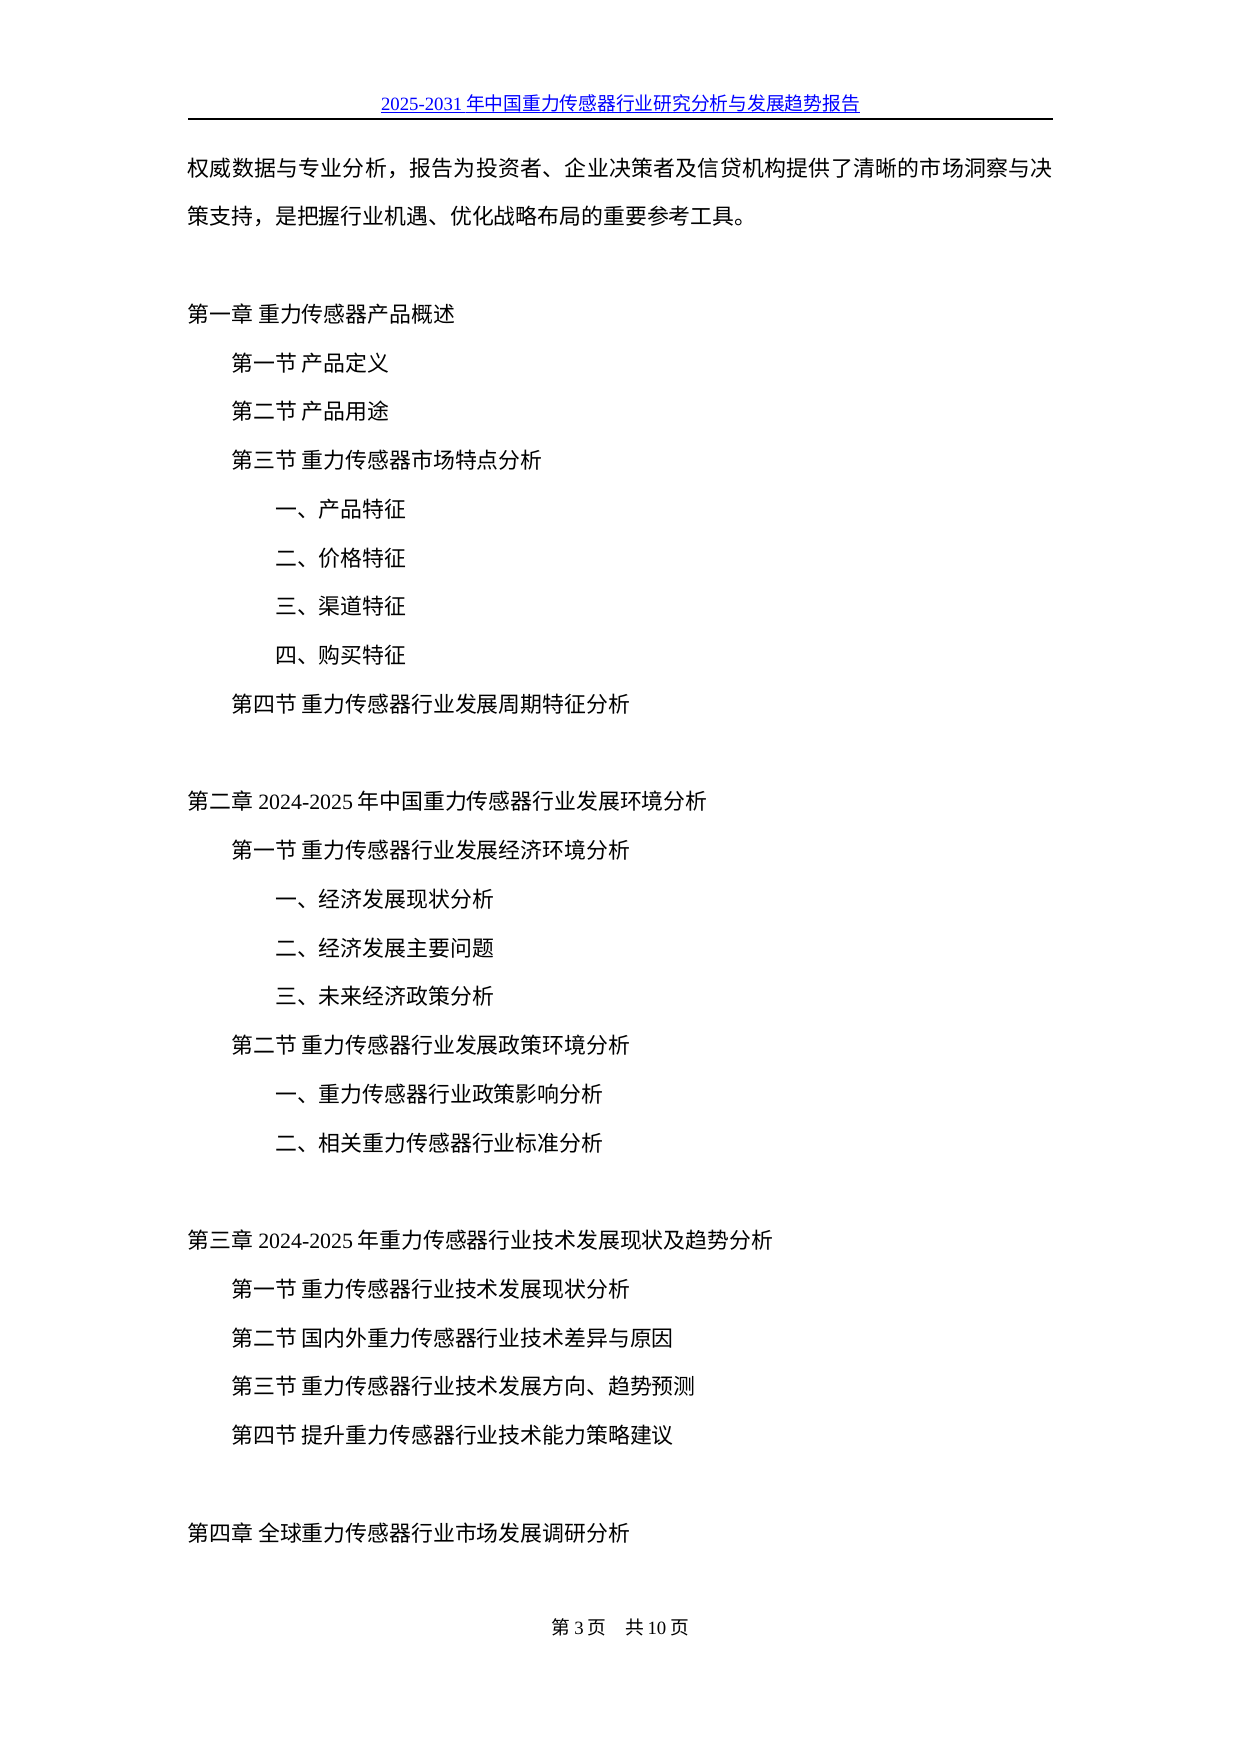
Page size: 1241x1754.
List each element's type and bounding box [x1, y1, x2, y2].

text [187, 150, 1053, 1548]
